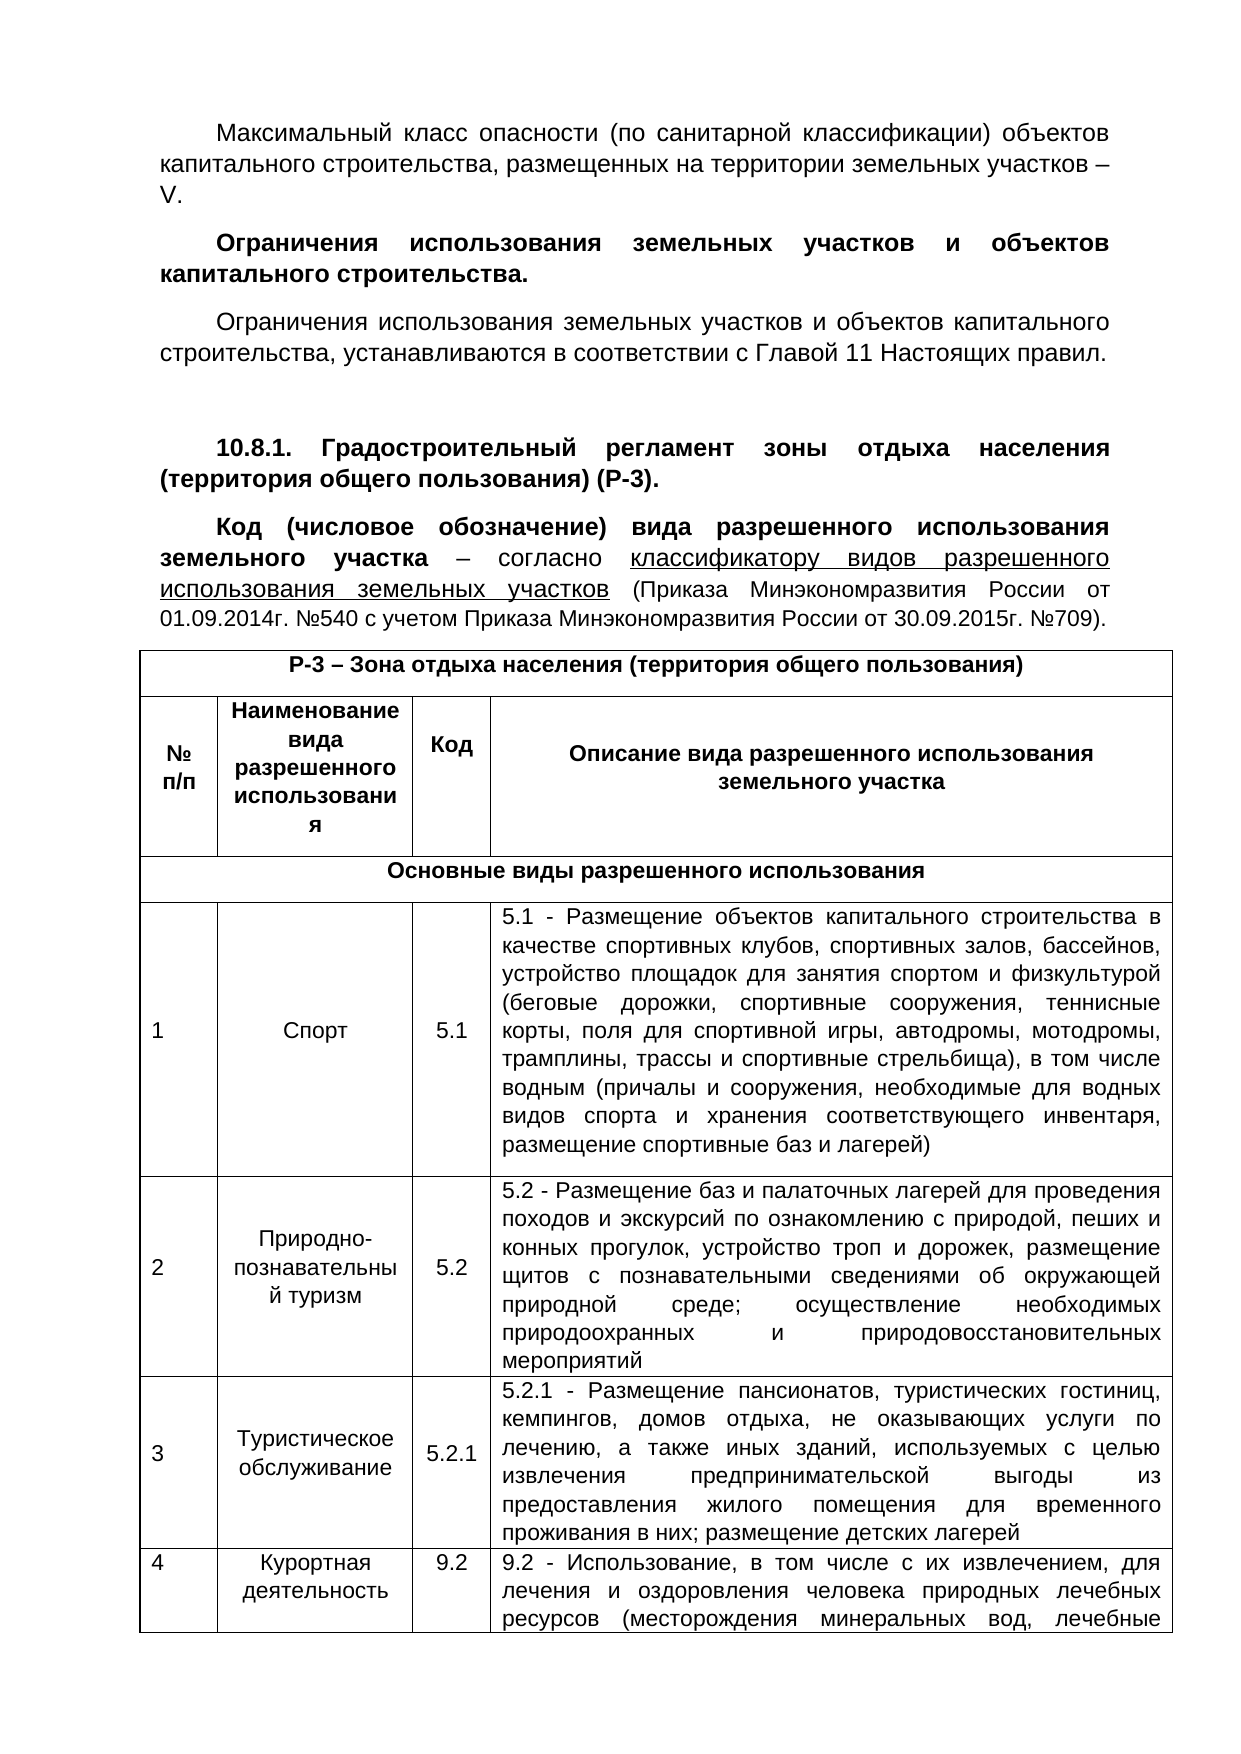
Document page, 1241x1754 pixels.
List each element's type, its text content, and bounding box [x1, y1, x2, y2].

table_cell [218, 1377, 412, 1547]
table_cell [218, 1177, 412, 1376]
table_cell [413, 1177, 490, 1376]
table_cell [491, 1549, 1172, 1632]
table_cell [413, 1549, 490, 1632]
text Ограничения использования земельных участков и объектов капитального строительства. [159, 228, 1110, 288]
text Ограничения использования земельных участков и объектов капитального строительства, устанавливаются в соответствии с Главой 11 Настоящих правил. [159, 307, 1110, 366]
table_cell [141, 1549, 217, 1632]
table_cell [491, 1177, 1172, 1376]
text Максимальный класс опасности (по санитарной классификации) объектов капитального строительства, размещенных на территории земельных участков – V. [159, 118, 1110, 209]
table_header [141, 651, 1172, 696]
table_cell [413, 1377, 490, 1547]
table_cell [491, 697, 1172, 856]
text 10.8.1. Градостроительный регламент зоны отдыха населения (территория общего пользования) (Р-3). [159, 433, 1110, 493]
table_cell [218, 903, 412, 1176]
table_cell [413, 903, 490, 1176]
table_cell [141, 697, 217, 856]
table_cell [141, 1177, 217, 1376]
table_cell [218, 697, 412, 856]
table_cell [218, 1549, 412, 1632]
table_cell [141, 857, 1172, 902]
text Код (числовое обозначение) вида разрешенного использования земельного участка – согласно классификатору видов разрешенного использования земельных участков (Приказа Минэкономразвития России от 01.09.2014г. №540 с учетом Приказа Минэкономразвития России от 30.09.2015г. №709). [159, 512, 1110, 631]
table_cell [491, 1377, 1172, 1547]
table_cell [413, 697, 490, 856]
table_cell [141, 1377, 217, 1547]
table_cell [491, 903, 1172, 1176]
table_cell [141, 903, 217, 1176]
